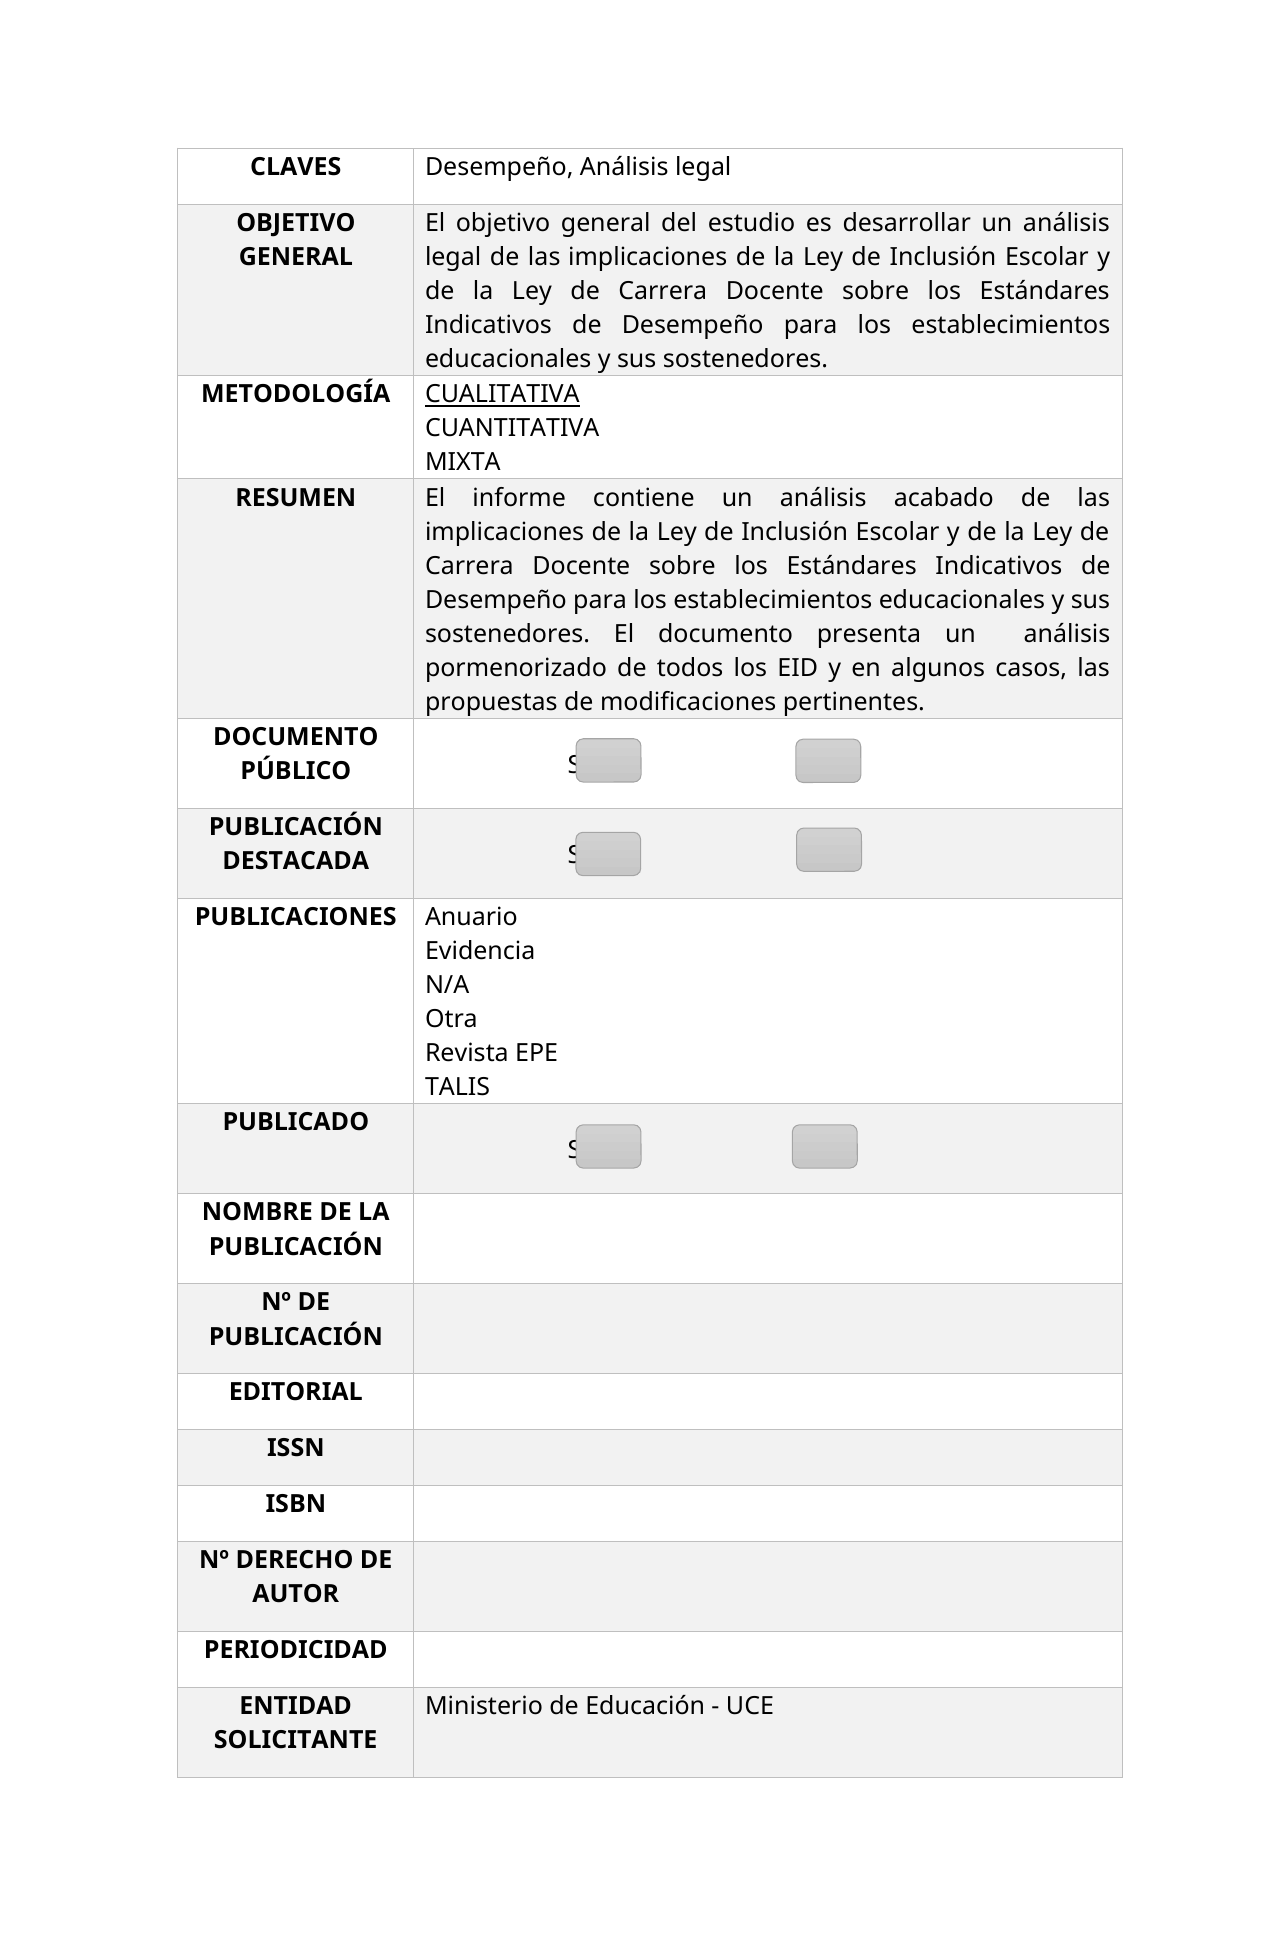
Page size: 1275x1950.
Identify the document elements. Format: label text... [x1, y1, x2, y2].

table_cell PUBLICADO [178, 1104, 413, 1193]
table_cell EDITORIAL [178, 1374, 413, 1429]
table_cell [414, 1632, 1122, 1687]
table_cell [414, 1194, 1122, 1283]
table_cell [414, 1284, 1122, 1373]
table_cell CUALITATIVA CUANTITATIVA MIXTA [414, 376, 1122, 478]
table_cell [414, 1486, 1122, 1541]
table_cell ISSN [178, 1430, 413, 1485]
table_cell METODOLOGÍA [178, 376, 413, 478]
table_cell El informe contiene un análisis acabado de las implicaciones de la Ley de Inclusión Escolar y de la Ley de Carrera Docente sobre los Estándares Indicativos de Desempeño para los establecimientos educacionales y sus sostenedores. El documento presenta un análisis pormenorizado de todos los EID y en algunos casos, las propuestas de modificaciones pertinentes. [414, 479, 1122, 718]
table_cell Ministerio de Educación - UCE [414, 1688, 1122, 1777]
table_cell ISBN [178, 1486, 413, 1541]
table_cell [414, 149, 1122, 203]
table_cell [414, 1430, 1122, 1485]
table_cell PERIODICIDAD [178, 1632, 413, 1687]
table_cell El objetivo general del estudio es desarrollar un análisis legal de las implicaciones de la Ley de Inclusión Escolar y de la Ley de Carrera Docente sobre los Estándares Indicativos de Desempeño para los establecimientos educacionales y sus sostenedores. [414, 205, 1122, 375]
table_cell ENTIDAD SOLICITANTE [178, 1688, 413, 1777]
table_cell DOCUMENTO PÚBLICO [178, 719, 413, 808]
table_cell Nº DE PUBLICACIÓN [178, 1284, 413, 1373]
table_cell NOMBRE DE LA PUBLICACIÓN [178, 1194, 413, 1283]
table_cell PALABRAS CLAVES [178, 149, 413, 203]
table_cell RESUMEN [178, 479, 413, 718]
table_cell [414, 1374, 1122, 1429]
table_cell Anuario Evidencia N/A Otra Revista EPE TALIS [414, 899, 1122, 1103]
table_cell [414, 1542, 1122, 1631]
table_cell Nº DERECHO DE AUTOR [178, 1542, 413, 1631]
table_cell PUBLICACIONES [178, 899, 413, 1103]
table_cell PUBLICACIÓN DESTACADA [178, 809, 413, 898]
table_cell OBJETIVO GENERAL [178, 205, 413, 375]
table_cell Sí No [414, 809, 1122, 898]
table_cell Sí No [414, 719, 1122, 808]
table_cell Sí No [414, 1104, 1122, 1193]
